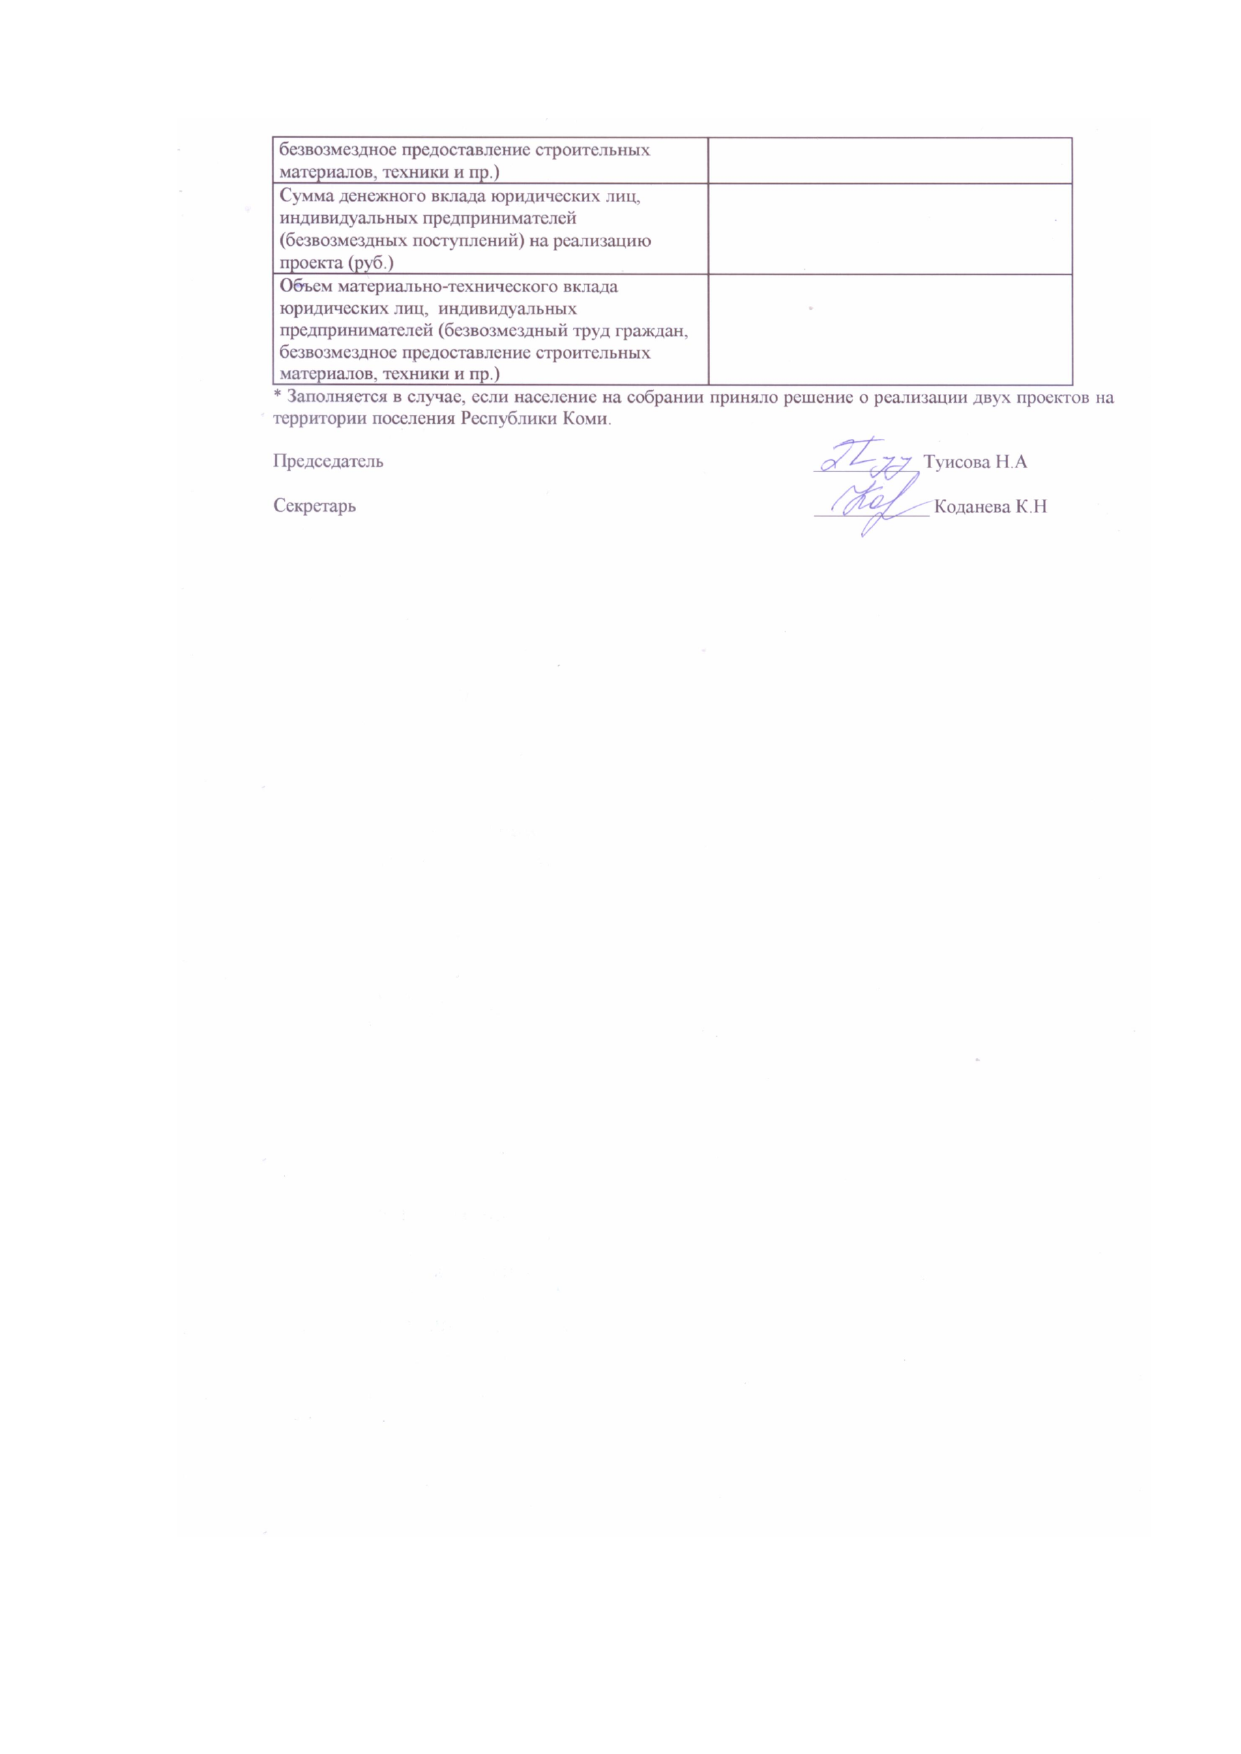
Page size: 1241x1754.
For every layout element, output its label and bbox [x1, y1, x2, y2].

picture [177, 118, 1151, 1537]
